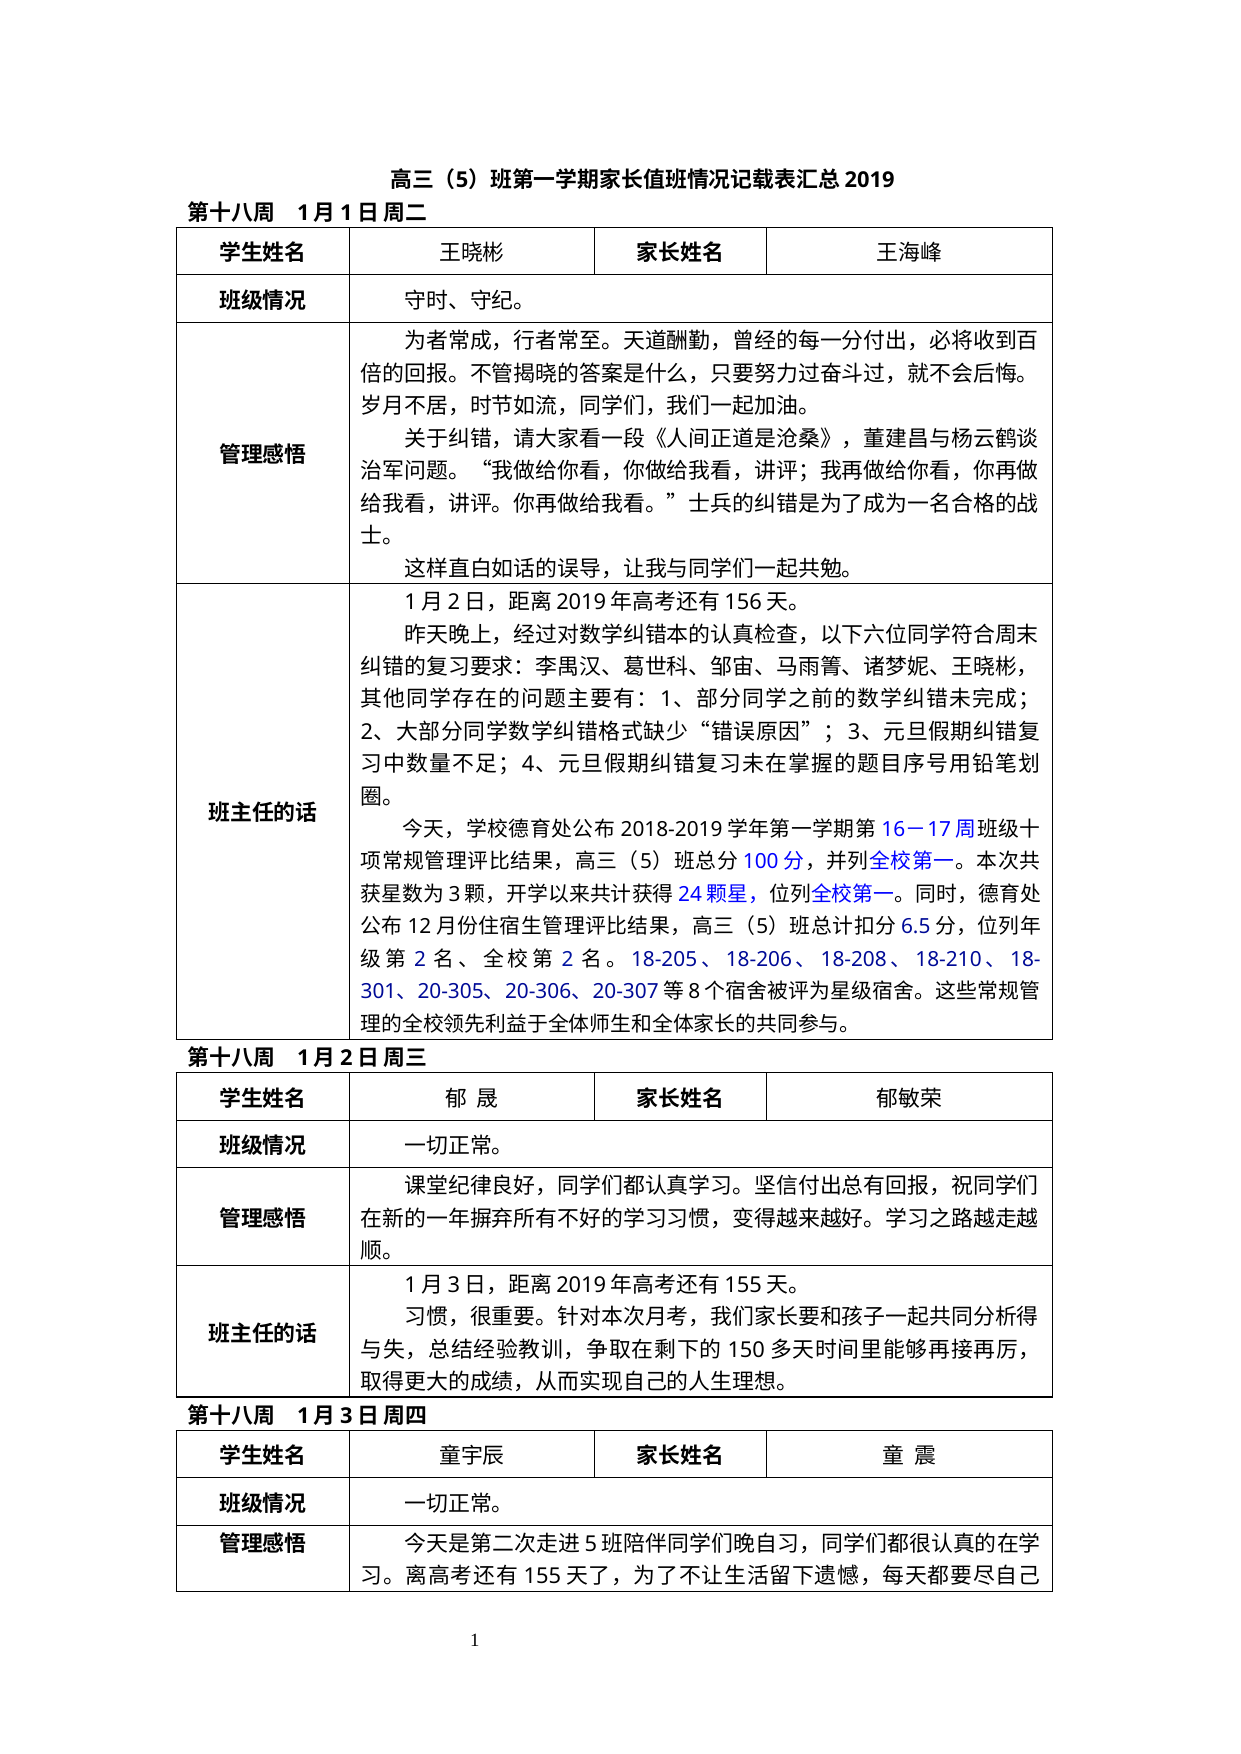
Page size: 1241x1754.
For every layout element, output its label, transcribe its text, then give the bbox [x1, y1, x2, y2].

table_cell 班级情况 [177, 1478, 349, 1524]
table_cell 班主任的话 [177, 584, 349, 1039]
table_header 学生姓名 [177, 228, 349, 274]
table_header 家长姓名 [595, 1431, 766, 1477]
table_header 王晓彬 [350, 228, 594, 274]
table_cell 班主任的话 [177, 1266, 349, 1396]
table_cell 班级情况 [177, 1121, 349, 1167]
table_header 王海峰 [767, 228, 1052, 274]
table_cell 一切正常。 [350, 1121, 1052, 1167]
table_header 学生姓名 [177, 1431, 349, 1477]
table_header 童宇辰 [350, 1431, 594, 1477]
table_header 郁 晟 [350, 1073, 594, 1119]
table_cell 1月3日，距离2019年高考还有155天。 习惯，很重要。针对本次月考，我们家长要和孩子一起共同分析得与失，总结经验教训，争取在剩下的150多天时间里能够再接再厉，取得更大的成绩，从而实现自己的人生理想。 [350, 1266, 1052, 1396]
table_cell 1月2日，距离2019年高考还有156天。 昨天晚上，经过对数学纠错本的认真检查，以下六位同学符合周末纠错的复习要求：李禺汉、葛世科、邹宙、马雨箐、诸梦妮、王晓彬，其他同学存在的问题主要有：1、部分同学之前的数学纠错未完成；2、大部分同学数学纠错格式缺少“错误原因”；3、元旦假期纠错复习中数量不足；4、元旦假期纠错复习未在掌握的题目序号用铅笔划圈。 今天，学校德育处公布2018-2019学年第一学期第16－17周班级十项常规管理评比结果，高三（5）班总分100分，并列全校第一。本次共获星数为3颗，开学以来共计获得24颗星，位列全校第一。同时，德育处公布12月份住宿生管理评比结果，高三（5）班总计扣分6.5分，位列年级第2名、全校第2名。18-205、18-206、18-208、18-210、18-301、20-305、20-306、20-307等8个宿舍被评为星级宿舍。这些常规管理的全校领先利益于全体师生和全体家长的共同参与。 [350, 584, 1052, 1039]
table_cell 管理感悟 [177, 1526, 349, 1591]
table_header 学生姓名 [177, 1073, 349, 1119]
table_header 郁敏荣 [767, 1073, 1052, 1119]
table_cell 为者常成，行者常至。天道酬勤，曾经的每一分付出，必将收到百倍的回报。不管揭晓的答案是什么，只要努力过奋斗过，就不会后悔。岁月不居，时节如流，同学们，我们一起加油。 关于纠错，请大家看一段《人间正道是沧桑》，董建昌与杨云鹤谈治军问题。“我做给你看，你做给我看，讲评；我再做给你看，你再做给我看，讲评。你再做给我看。”士兵的纠错是为了成为一名合格的战士。 这样直白如话的误导，让我与同学们一起共勉。 [350, 323, 1052, 583]
text 第十八周 1月2日 周三 [187, 1040, 1053, 1072]
table_cell 一切正常。 [350, 1478, 1052, 1524]
text 第十八周 1月1日 周二 [187, 194, 1053, 227]
table_cell 守时、守纪。 [350, 275, 1052, 322]
table_header 童 震 [767, 1431, 1052, 1477]
table_cell 课堂纪律良好，同学们都认真学习。坚信付出总有回报，祝同学们在新的一年摒弃所有不好的学习习惯，变得越来越好。学习之路越走越顺。 [350, 1168, 1052, 1265]
text 第十八周 1月3日 周四 [187, 1398, 1053, 1430]
table_cell 班级情况 [177, 275, 349, 322]
table_header 家长姓名 [595, 228, 766, 274]
table_header 家长姓名 [595, 1073, 766, 1119]
table_cell 管理感悟 [177, 1168, 349, 1265]
table_cell 管理感悟 [177, 323, 349, 583]
text 高三（5）班第一学期家长值班情况记载表汇总2019 [187, 162, 1053, 194]
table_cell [350, 1526, 1052, 1591]
